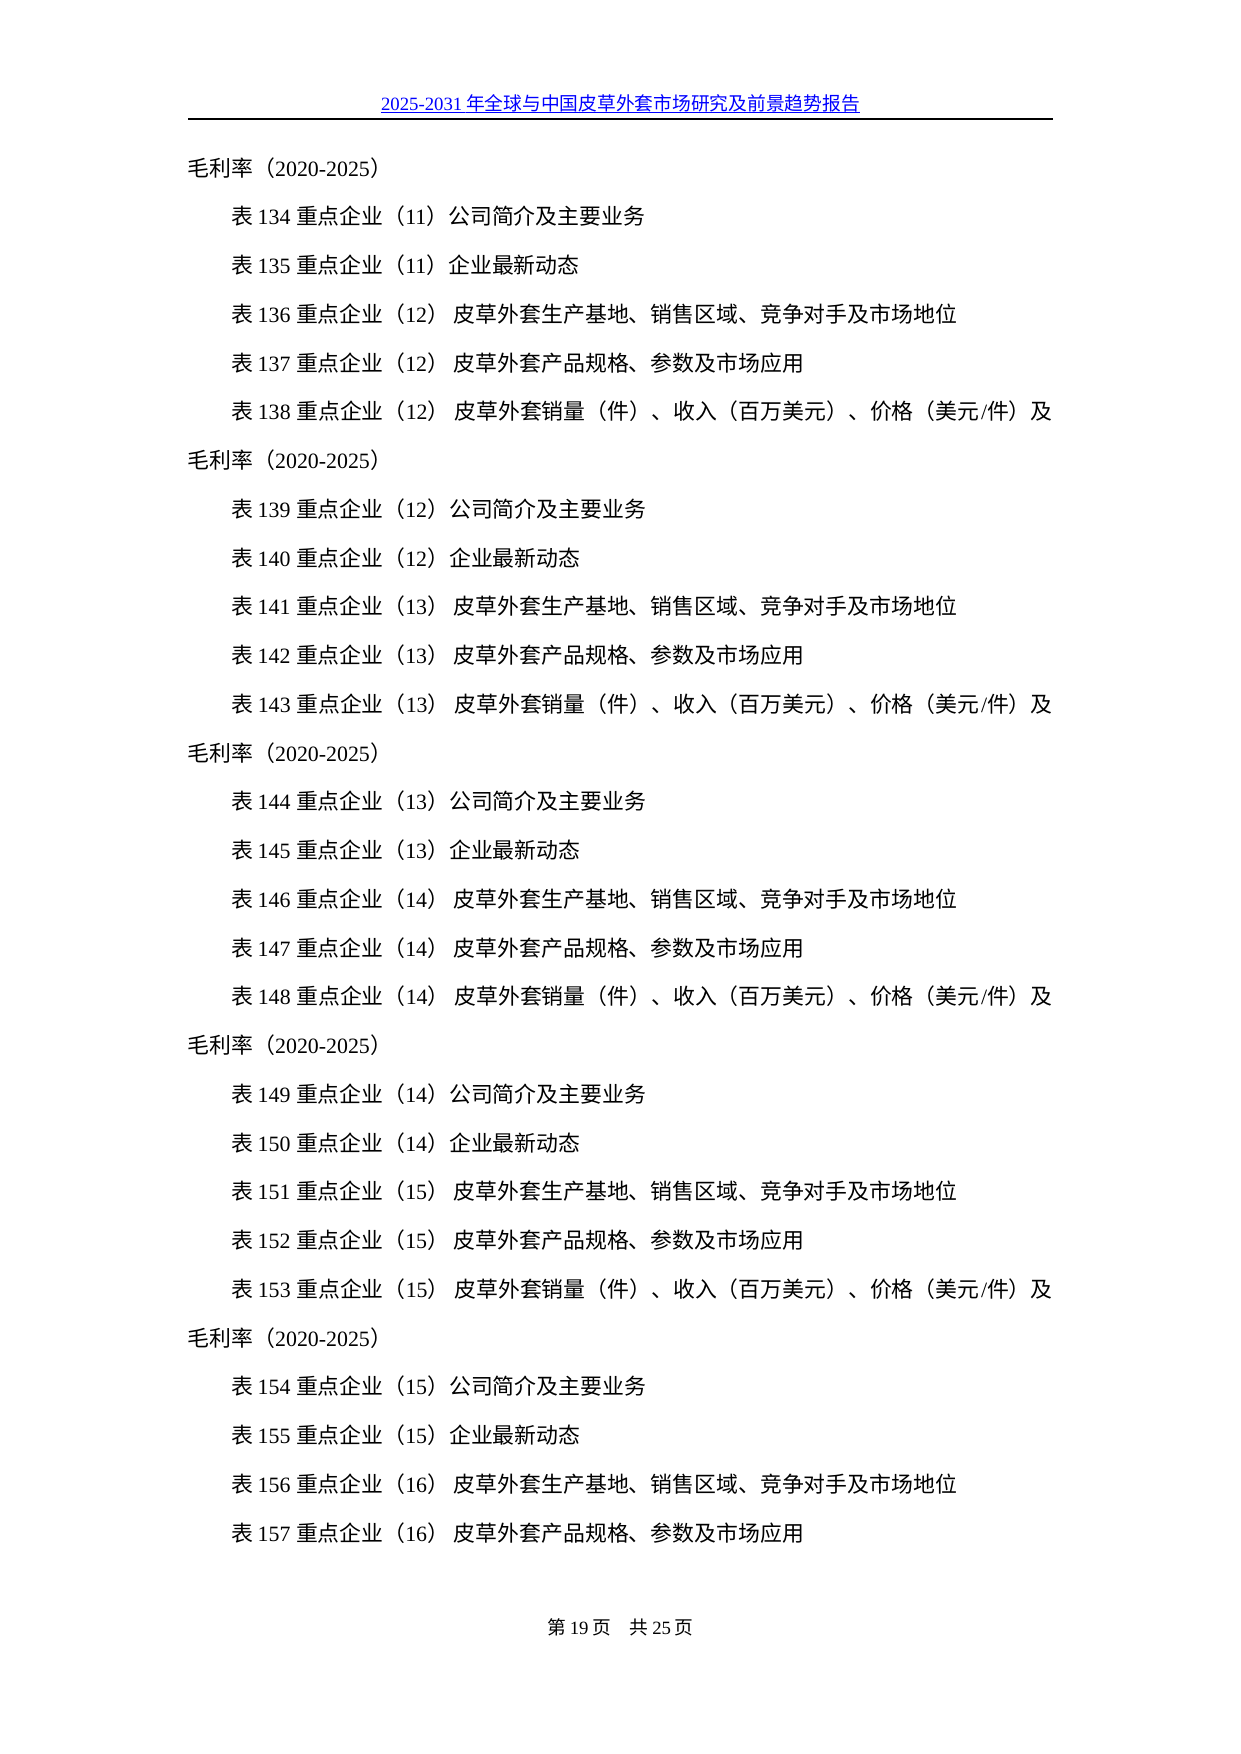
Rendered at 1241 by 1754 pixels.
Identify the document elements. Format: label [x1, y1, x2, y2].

text [187, 150, 1053, 1548]
